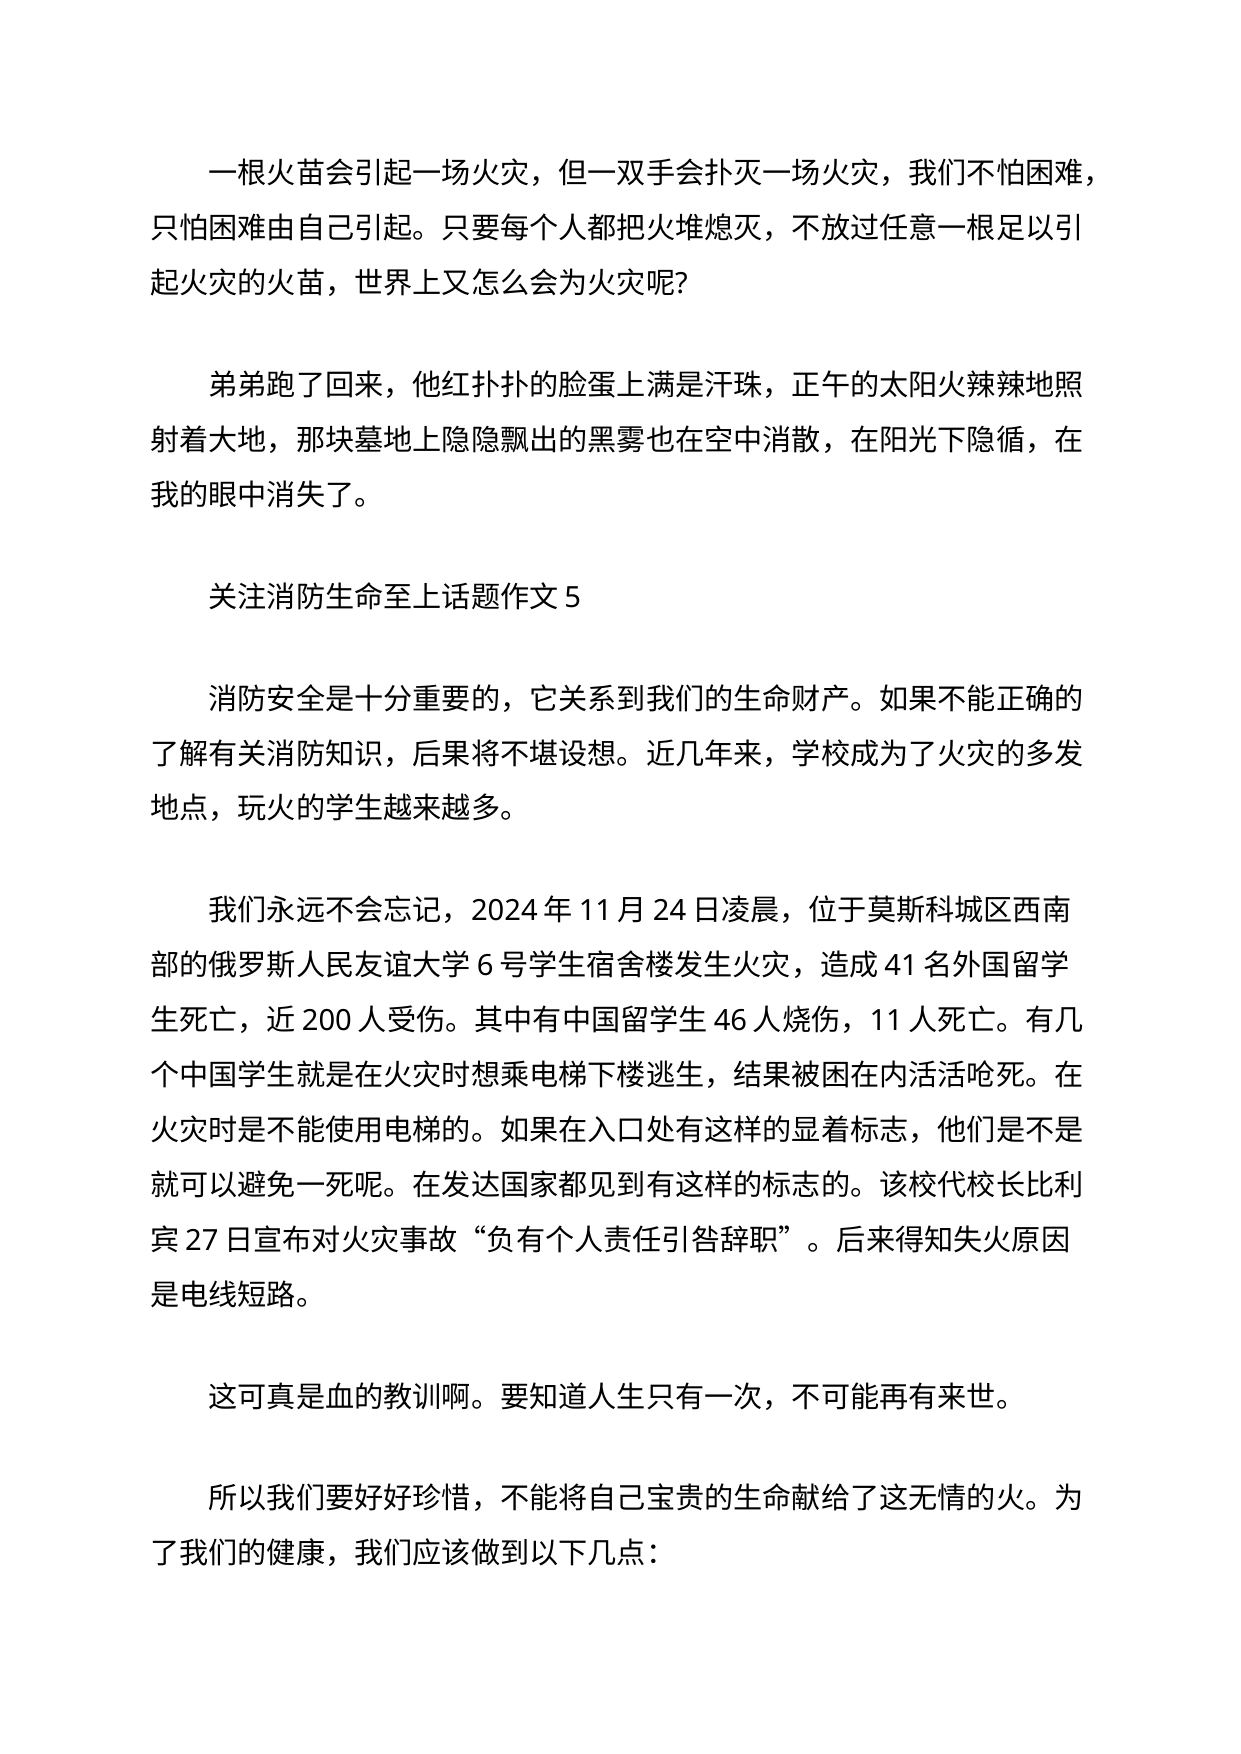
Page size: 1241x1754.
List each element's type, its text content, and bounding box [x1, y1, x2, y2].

text 这可真是血的教训啊。要知道人生只有一次，不可能再有来世。 [150, 1373, 1090, 1416]
text 关注消防生命至上话题作文5 [150, 573, 1090, 616]
text 消防安全是十分重要的，它关系到我们的生命财产。如果不能正确的了解有关消防知识，后果将不堪设想。近几年来，学校成为了火灾的多发地点，玩火的学生越来越多。 [150, 675, 1090, 827]
text 弟弟跑了回来，他红扑扑的脸蛋上满是汗珠，正午的太阳火辣辣地照射着大地，那块墓地上隐隐飘出的黑雾也在空中消散，在阳光下隐循，在我的眼中消失了。 [150, 362, 1090, 514]
text 一根火苗会引起一场火灾，但一双手会扑灭一场火灾，我们不怕困难，只怕困难由自己引起。只要每个人都把火堆熄灭，不放过任意一根足以引起火灾的火苗，世界上又怎么会为火灾呢? [150, 150, 1090, 302]
text 所以我们要好好珍惜，不能将自己宝贵的生命献给了这无情的火。为了我们的健康，我们应该做到以下几点： [150, 1475, 1090, 1572]
text 我们永远不会忘记，2024年11月24日凌晨，位于莫斯科城区西南部的俄罗斯人民友谊大学6号学生宿舍楼发生火灾，造成41名外国留学生死亡，近200人受伤。其中有中国留学生46人烧伤，11人死亡。有几个中国学生就是在火灾时想乘电梯下楼逃生，结果被困在内活活呛死。在火灾时是不能使用电梯的。如果在入口处有这样的显着标志，他们是不是就可以避免一死呢。在发达国家都见到有这样的标志的。该校代校长比利宾27日宣布对火灾事故“负有个人责任引咎辞职”。后来得知失火原因是电线短路。 [150, 887, 1090, 1314]
